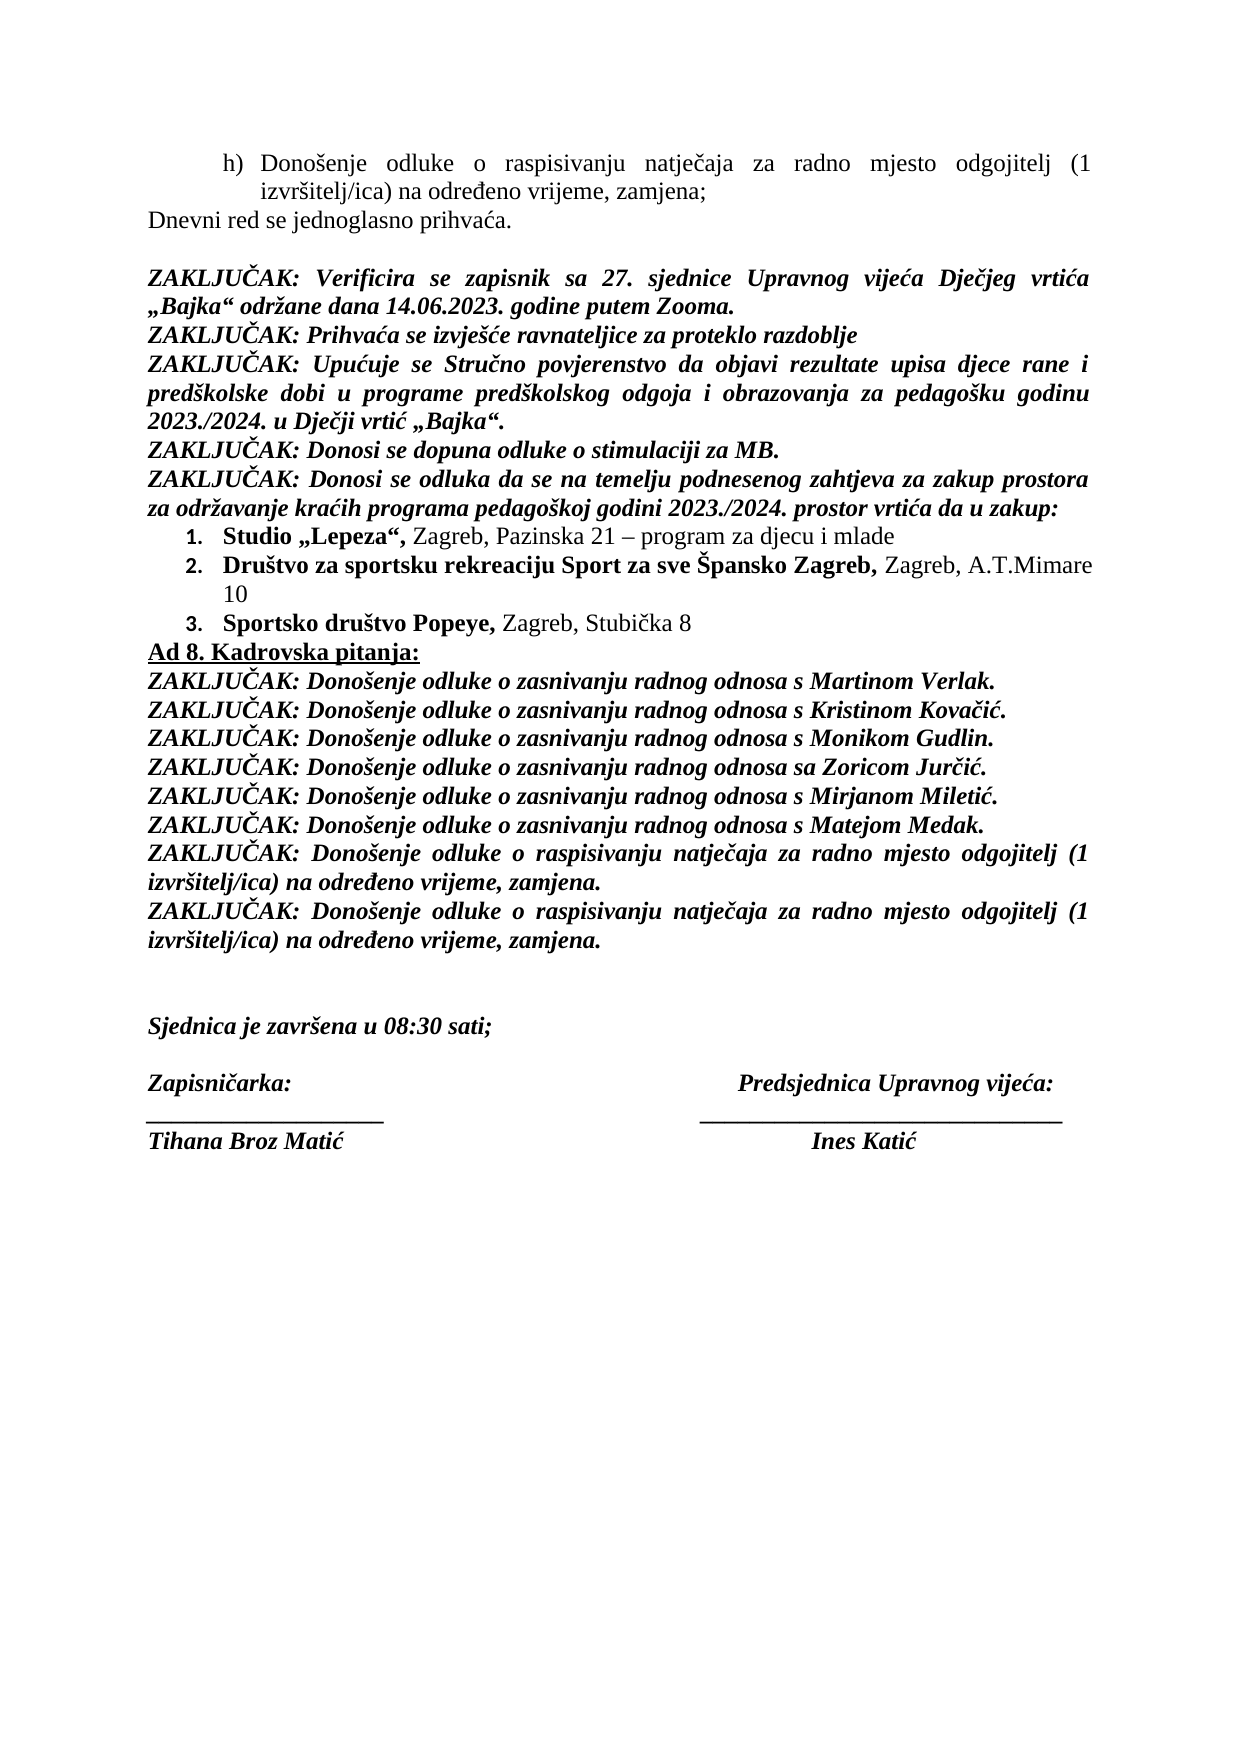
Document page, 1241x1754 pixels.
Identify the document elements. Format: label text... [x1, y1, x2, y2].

text Ad 8. Kadrovska pitanja: [148, 637, 1093, 666]
text ZAKLJUČAK: Donošenje odluke o zasnivanju radnog odnosa s Matejom Medak. [148, 810, 1093, 838]
text ZAKLJUČAK: Donošenje odluke o raspisivanju natječaja za radno mjesto odgojitelj (1 izvršitelj/ica) na određeno vrijeme, zamjena. [148, 896, 1093, 953]
text ZAKLJUČAK: Prihvaća se izvješće ravnateljice za proteklo razdoblje [148, 320, 1093, 349]
list Društvo za sportsku rekreaciju Sport za sve Špansko Zagreb, Zagreb, A.T.Mimare 10 [185, 550, 1093, 608]
text Dnevni red se jednoglasno prihvaća. [148, 205, 1093, 234]
text Tihana Broz Matić Ines Katić [148, 1126, 1093, 1155]
text ZAKLJUČAK: Verificira se zapisnik sa 27. sjednice Upravnog vijeća Dječjeg vrtića „Bajka“ održane dana 14.06.2023. godine putem Zooma. [148, 263, 1093, 320]
text ZAKLJUČAK: Donošenje odluke o raspisivanju natječaja za radno mjesto odgojitelj (1 izvršitelj/ica) na određeno vrijeme, zamjena. [148, 838, 1093, 896]
text ___________________ _____________________________ [148, 1097, 1093, 1126]
text ZAKLJUČAK: Donosi se dopuna odluke o stimulaciji za MB. [148, 435, 1093, 464]
text ZAKLJUČAK: Donošenje odluke o zasnivanju radnog odnosa s Martinom Verlak. [148, 666, 1093, 695]
text ZAKLJUČAK: Upućuje se Stručno povjerenstvo da objavi rezultate upisa djece rane i predškolske dobi u programe predškolskog odgoja i obrazovanja za pedagošku godinu 2023./2024. u Dječji vrtić „Bajka“. [148, 349, 1093, 435]
list Sportsko društvo Popeye, Zagreb, Stubička 8 [185, 608, 1093, 637]
text Zapisničarka: Predsjednica Upravnog vijeća: [148, 1068, 1093, 1097]
text Sjednica je završena u 08:30 sati; [148, 1011, 1093, 1040]
text ZAKLJUČAK: Donošenje odluke o zasnivanju radnog odnosa sa Zoricom Jurčić. [148, 752, 1093, 781]
text ZAKLJUČAK: Donošenje odluke o zasnivanju radnog odnosa s Monikom Gudlin. [148, 723, 1093, 752]
list Studio „Lepeza“, Zagreb, Pazinska 21 – program za djecu i mlade [185, 521, 1093, 550]
text ZAKLJUČAK: Donosi se odluka da se na temelju podnesenog zahtjeva za zakup prostora za održavanje kraćih programa pedagoškoj godini 2023./2024. prostor vrtića da u zakup: [148, 464, 1093, 521]
text ZAKLJUČAK: Donošenje odluke o zasnivanju radnog odnosa s Mirjanom Miletić. [148, 781, 1093, 810]
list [223, 148, 1093, 205]
text ZAKLJUČAK: Donošenje odluke o zasnivanju radnog odnosa s Kristinom Kovačić. [148, 695, 1093, 723]
